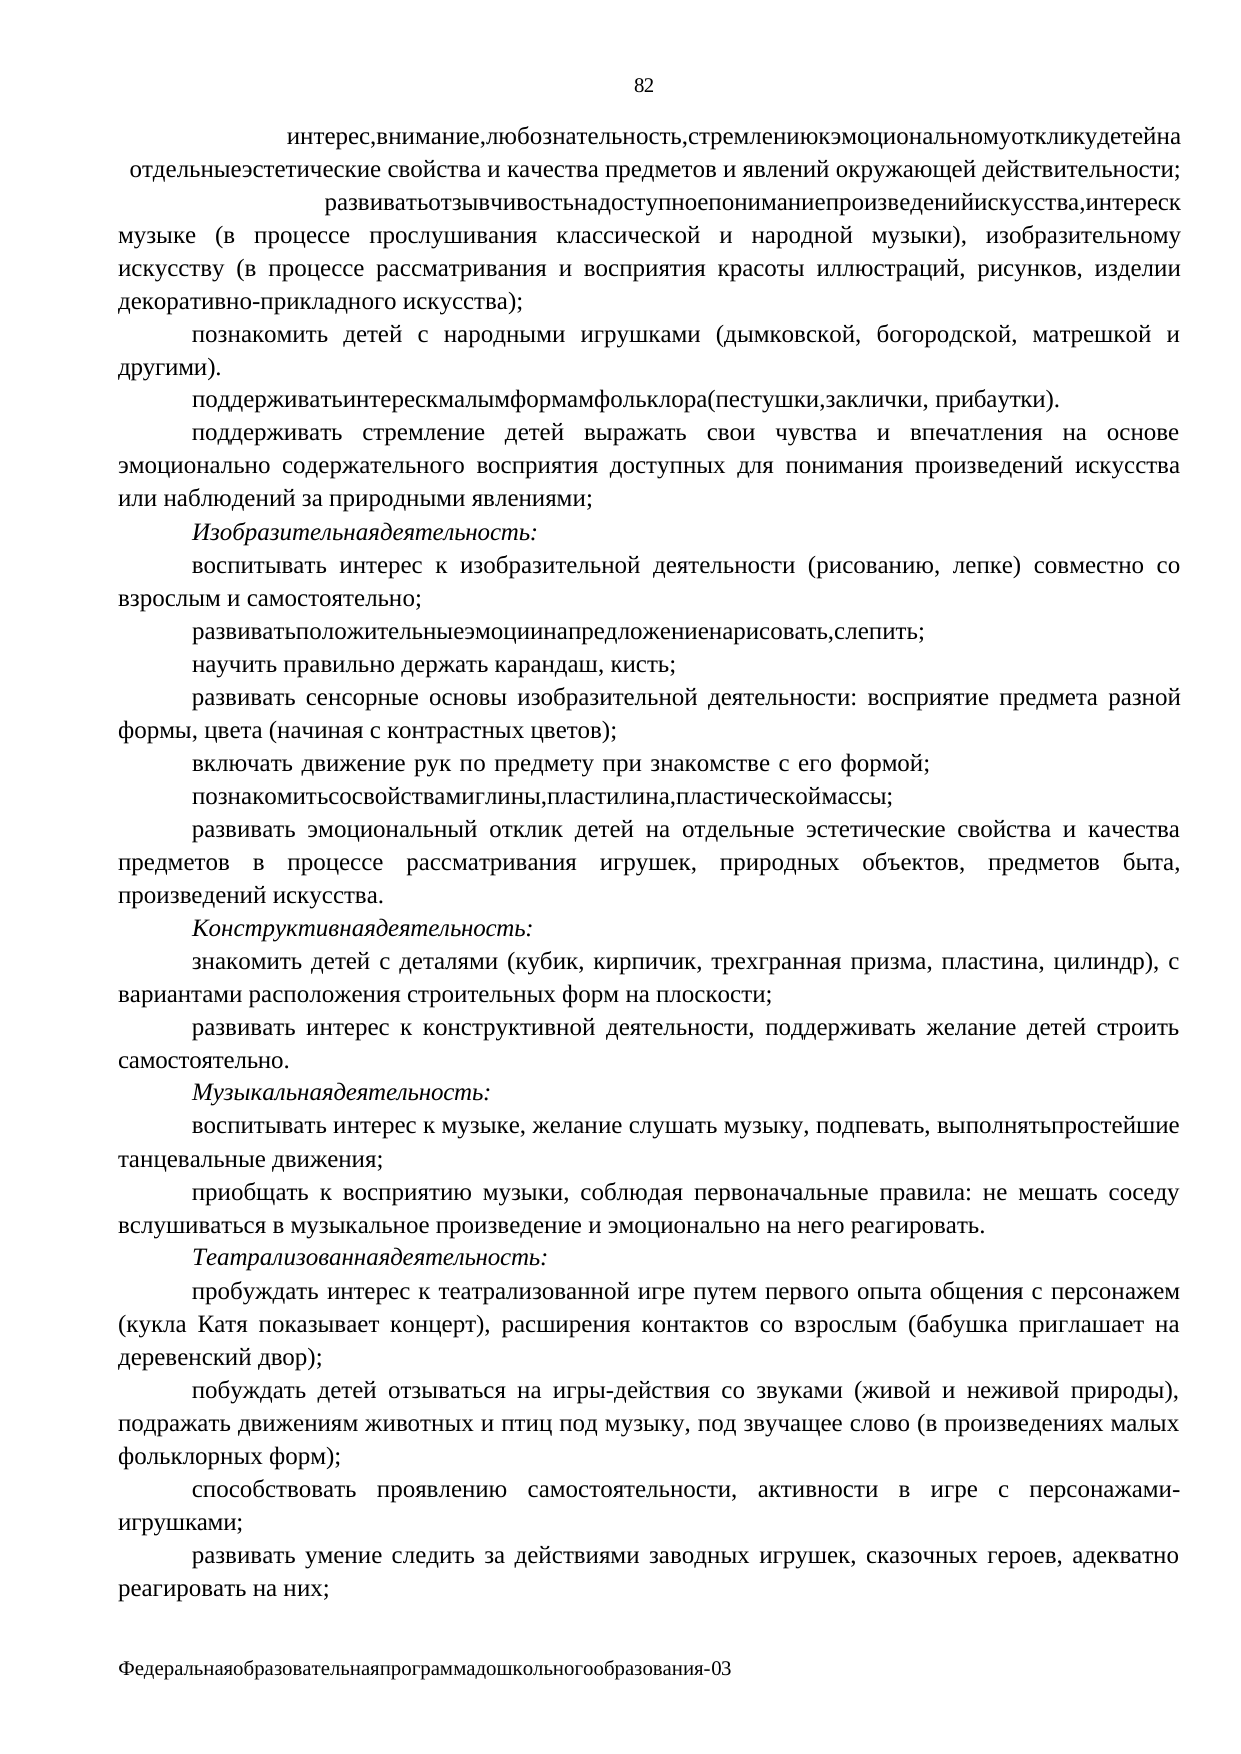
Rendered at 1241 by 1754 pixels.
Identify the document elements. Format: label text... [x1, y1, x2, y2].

text приобщать к восприятию музыки, соблюдая первоначальные правила: не мешать соседу вслушиваться в музыкальное произведение и эмоционально на него реагировать. [118, 1177, 1181, 1238]
text способствовать проявлению самостоятельности, активности в игре с персонажами- игрушками; [118, 1474, 1181, 1536]
text развивать сенсорные основы изобразительной деятельности: восприятие предмета разной формы, цвета (начиная с контрастных цветов); [118, 682, 1182, 744]
text развиватьположительныеэмоциинапредложениенарисовать,слепить; научить правильно держать карандаш, кисть; [192, 616, 962, 678]
text включать движение рук по предмету при знакомстве с его формой; познакомитьсосвойствамиглины,пластилина,пластическоймассы; [192, 748, 931, 810]
text познакомить детей с народными игрушками (дымковской, богородской, матрешкой и другими). [118, 319, 1181, 381]
text поддерживатьинтерескмалымформамфольклора(пестушки,заклички, прибаутки). [192, 385, 1207, 413]
text развивать эмоциональный отклик детей на отдельные эстетические свойства и качества предметов в процессе рассматривания игрушек, природных объектов, предметов быта, произведений искусства. [118, 814, 1181, 909]
text побуждать детей отзываться на игры-действия со звуками (живой и неживой природы), подражать движениям животных и птиц под музыку, под звучащее слово (в произведениях малых фольклорных форм); [118, 1375, 1181, 1470]
text поддерживать стремление детей выражать свои чувства и впечатления на основе эмоционально содержательного восприятия доступных для понимания произведений искусства или наблюдений за природными явлениями; [118, 417, 1181, 512]
text Музыкальнаядеятельность: [192, 1078, 1207, 1106]
text музыке (в процессе прослушивания классической и народной музыки), изобразительному искусству (в процессе рассматривания и восприятия красоты иллюстраций, рисунков, изделии декоративно-прикладного искусства); [118, 220, 1182, 315]
text Театрализованнаядеятельность: [192, 1243, 1207, 1271]
text пробуждать интерес к театрализованной игре путем первого опыта общения с персонажем (кукла Катя показывает концерт), расширения контактов со взрослым (бабушка приглашает на деревенский двор); [118, 1276, 1181, 1371]
text развивать интерес к конструктивной деятельности, поддерживать желание детей строить самостоятельно. [118, 1012, 1181, 1074]
text воспитывать интерес к музыке, желание слушать музыку, подпевать, выполнятьпростейшие танцевальные движения; [118, 1111, 1181, 1172]
text развивать умение следить за действиями заводных игрушек, сказочных героев, адекватно реагировать на них; [118, 1540, 1180, 1602]
text Конструктивнаядеятельность: [192, 913, 1207, 942]
text интерес,внимание,любознательность,стремлениюкэмоциональномуоткликудетейна отдельныеэстетические свойства и качества предметов и явлений окружающей действительности; развиватьотзывчивостьнадоступноепониманиепроизведенийискусства,интереск [118, 121, 1181, 216]
text воспитывать интерес к изобразительной деятельности (рисованию, лепке) совместно со взрослым и самостоятельно; [118, 550, 1181, 611]
text знакомить детей с деталями (кубик, кирпичик, трехгранная призма, пластина, цилиндр), с вариантами расположения строительных форм на плоскости; [118, 946, 1180, 1008]
text Изобразительнаядеятельность: [192, 517, 1207, 545]
